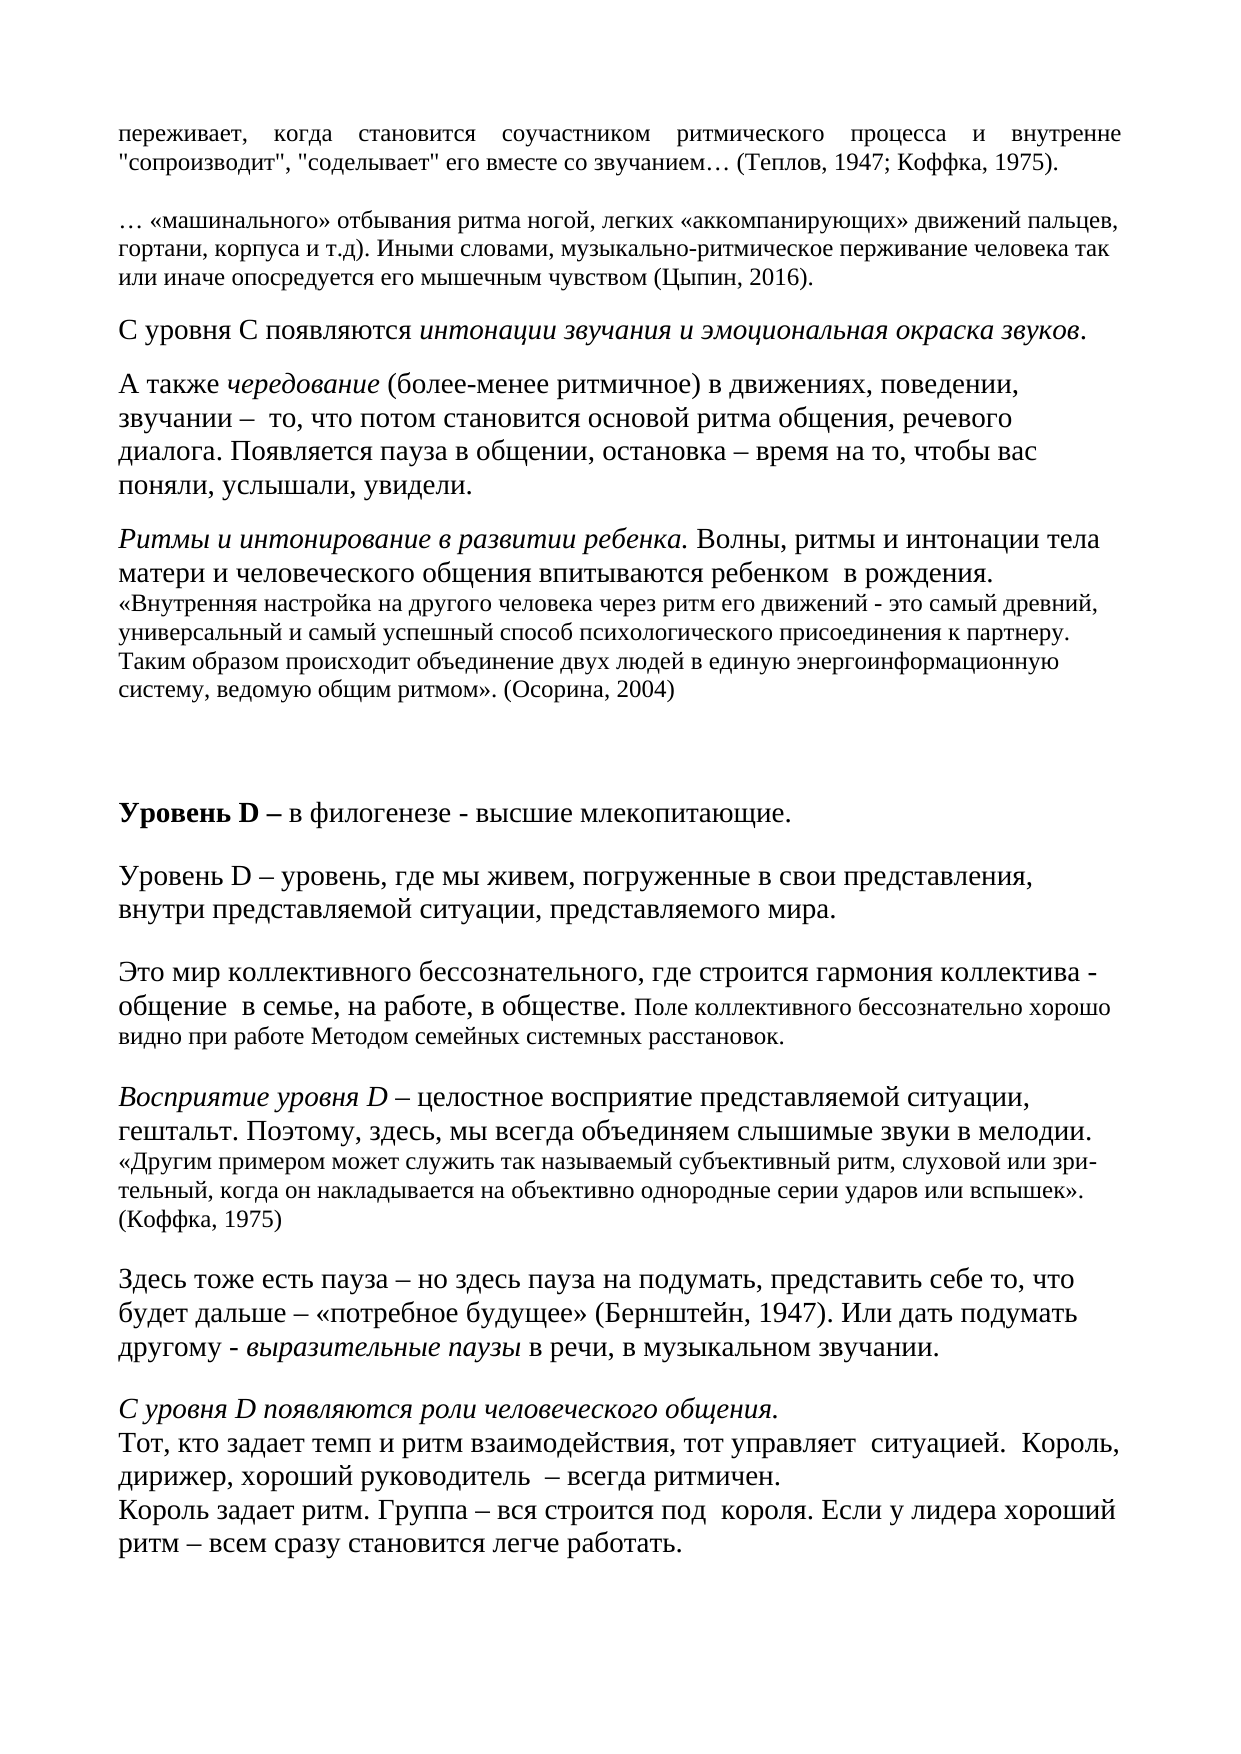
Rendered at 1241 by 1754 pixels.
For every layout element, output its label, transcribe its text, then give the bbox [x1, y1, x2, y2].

list Король задает ритм. Группа – вся строится под короля. Если у лидера хороший ритм – всем сразу становится легче работать. [118, 1492, 1122, 1559]
list Тот, кто задает темп и ритм взаимодействия, тот управляет ситуацией. Король, дирижер, хороший руководитель – всегда ритмичен. [118, 1425, 1122, 1492]
text … «машинального» отбывания ритма ногой, легких «аккомпанирующих» движений пальцев, гортани, корпуса и т.д). Иными словами, музыкально-ритмическое перживание человека так или иначе опосредуется его мышечным чувством (Цыпин, 2016). [118, 205, 1122, 291]
text А также чередование (более-менее ритмичное) в движениях, поведении, звучании – то, что потом становится основой ритма общения, речевого диалога. Появляется пауза в общении, остановка – время на то, чтобы вас поняли, услышали, увидели. [118, 366, 1122, 500]
text Это мир коллективного бессознательного, где строится гармония коллектива - общение в семье, на работе, в обществе. Поле коллективного бессознательно хорошо видно при работе Методом семейных системных расстановок. [118, 954, 1122, 1050]
text С уровня С появляются интонации звучания и эмоциональная окраска звуков. [118, 312, 1122, 345]
text Восприятие уровня D – целостное восприятие представляемой ситуации, гештальт. Поэтому, здесь, мы всегда объединяем слышимые звуки в мелодии. «Другим примером может служить так называемый субъективный ритм, слуховой или зрительный, когда он накладывается на объективно однородные серии ударов или вспышек». (Коффка, 1975) [118, 1079, 1122, 1232]
text Уровень D – в филогенезе - высшие млекопитающие. [118, 795, 1122, 829]
text Уровень D – уровень, где мы живем, погруженные в свои представления, внутри представляемой ситуации, представляемого мира. [118, 858, 1122, 925]
text Ритмы и интонирование в развитии ребенка. Волны, ритмы и интонации тела матери и человеческого общения впитываются ребенком в рождения. «Внутренняя настройка на другого человека через ритм его движений - это самый древний, универсальный и самый успешный способ психологического присоединения к партнеру. Таким образом происходит объединение двух людей в единую энергоинформационную систему, ведомую общим ритмом». (Осорина, 2004) [118, 521, 1122, 703]
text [118, 118, 1122, 176]
list С уровня D появляются роли человеческого общения. [118, 1391, 1122, 1425]
text Здесь тоже есть пауза – но здесь пауза на подумать, представить себе то, что будет дальше – «потребное будущее» (Бернштейн, 1947). Или дать подумать другому - выразительные паузы в речи, в музыкальном звучании. [118, 1262, 1122, 1362]
